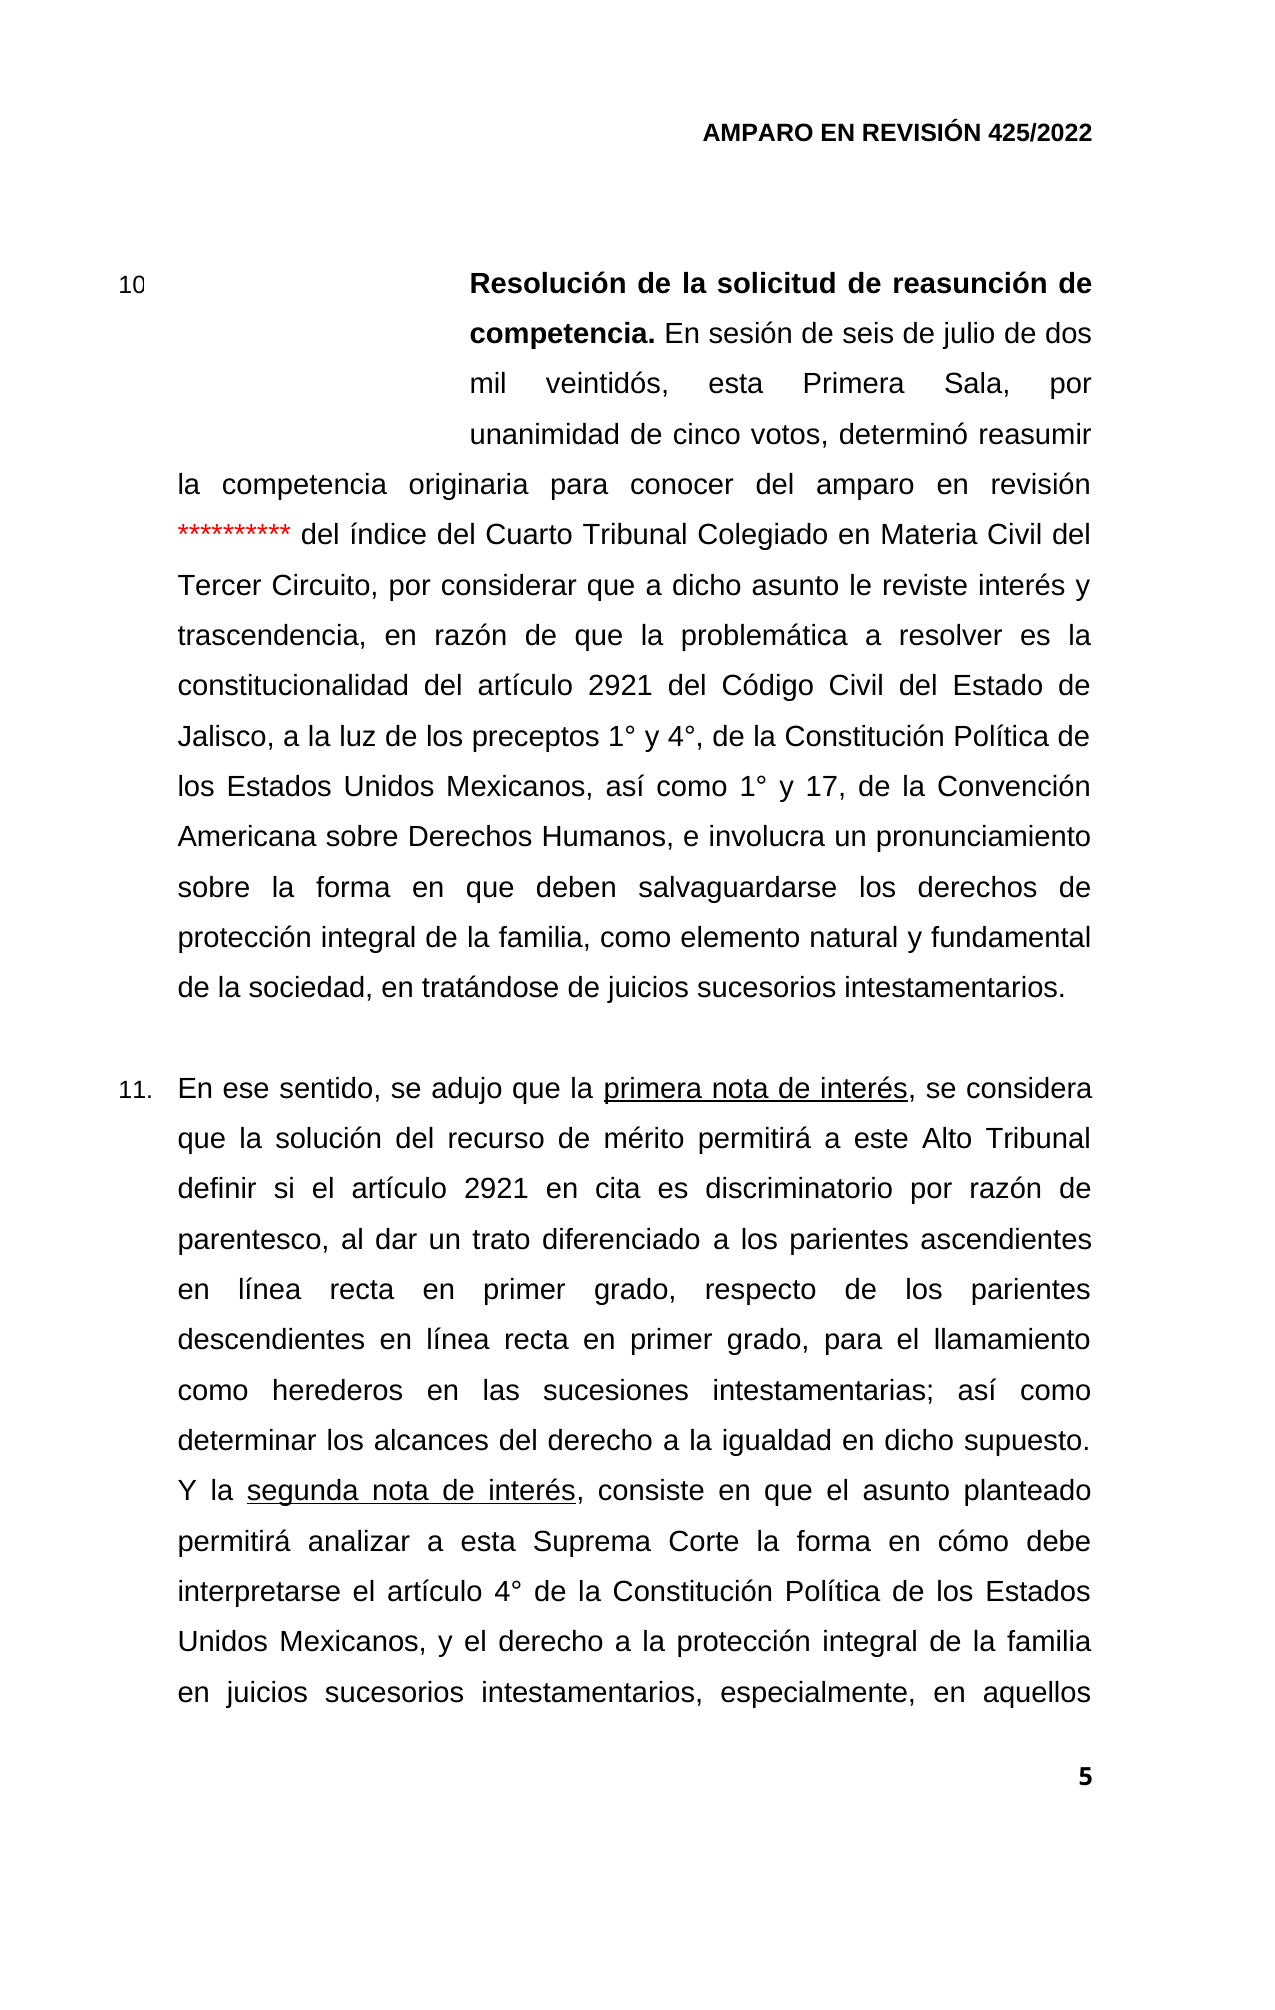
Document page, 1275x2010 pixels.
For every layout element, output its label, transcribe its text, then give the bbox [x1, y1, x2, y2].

list Resolución de la solicitud de reasunción de competencia. En sesión de seis de julio de dos mil veintidós, esta Primera Sala, por unanimidad de cinco votos, determinó reasumir la competencia originaria para conocer del amparo en revisión ********** del índice del Cuarto Tribunal Colegiado en Materia Civil del Tercer Circuito, por considerar que a dicho asunto le reviste interés y trascendencia, en razón de que la problemática a resolver es la constitucionalidad del artículo 2921 del Código Civil del Estado de Jalisco, a la luz de los preceptos 1° y 4°, de la Constitución Política de los Estados Unidos Mexicanos, así como 1° y 17, de la Convención Americana sobre Derechos Humanos, e involucra un pronunciamiento sobre la forma en que deben salvaguardarse los derechos de protección integral de la familia, como elemento natural y fundamental de la sociedad, en tratándose de juicios sucesorios intestamentarios. [118, 266, 1092, 1004]
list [118, 1071, 1092, 1708]
